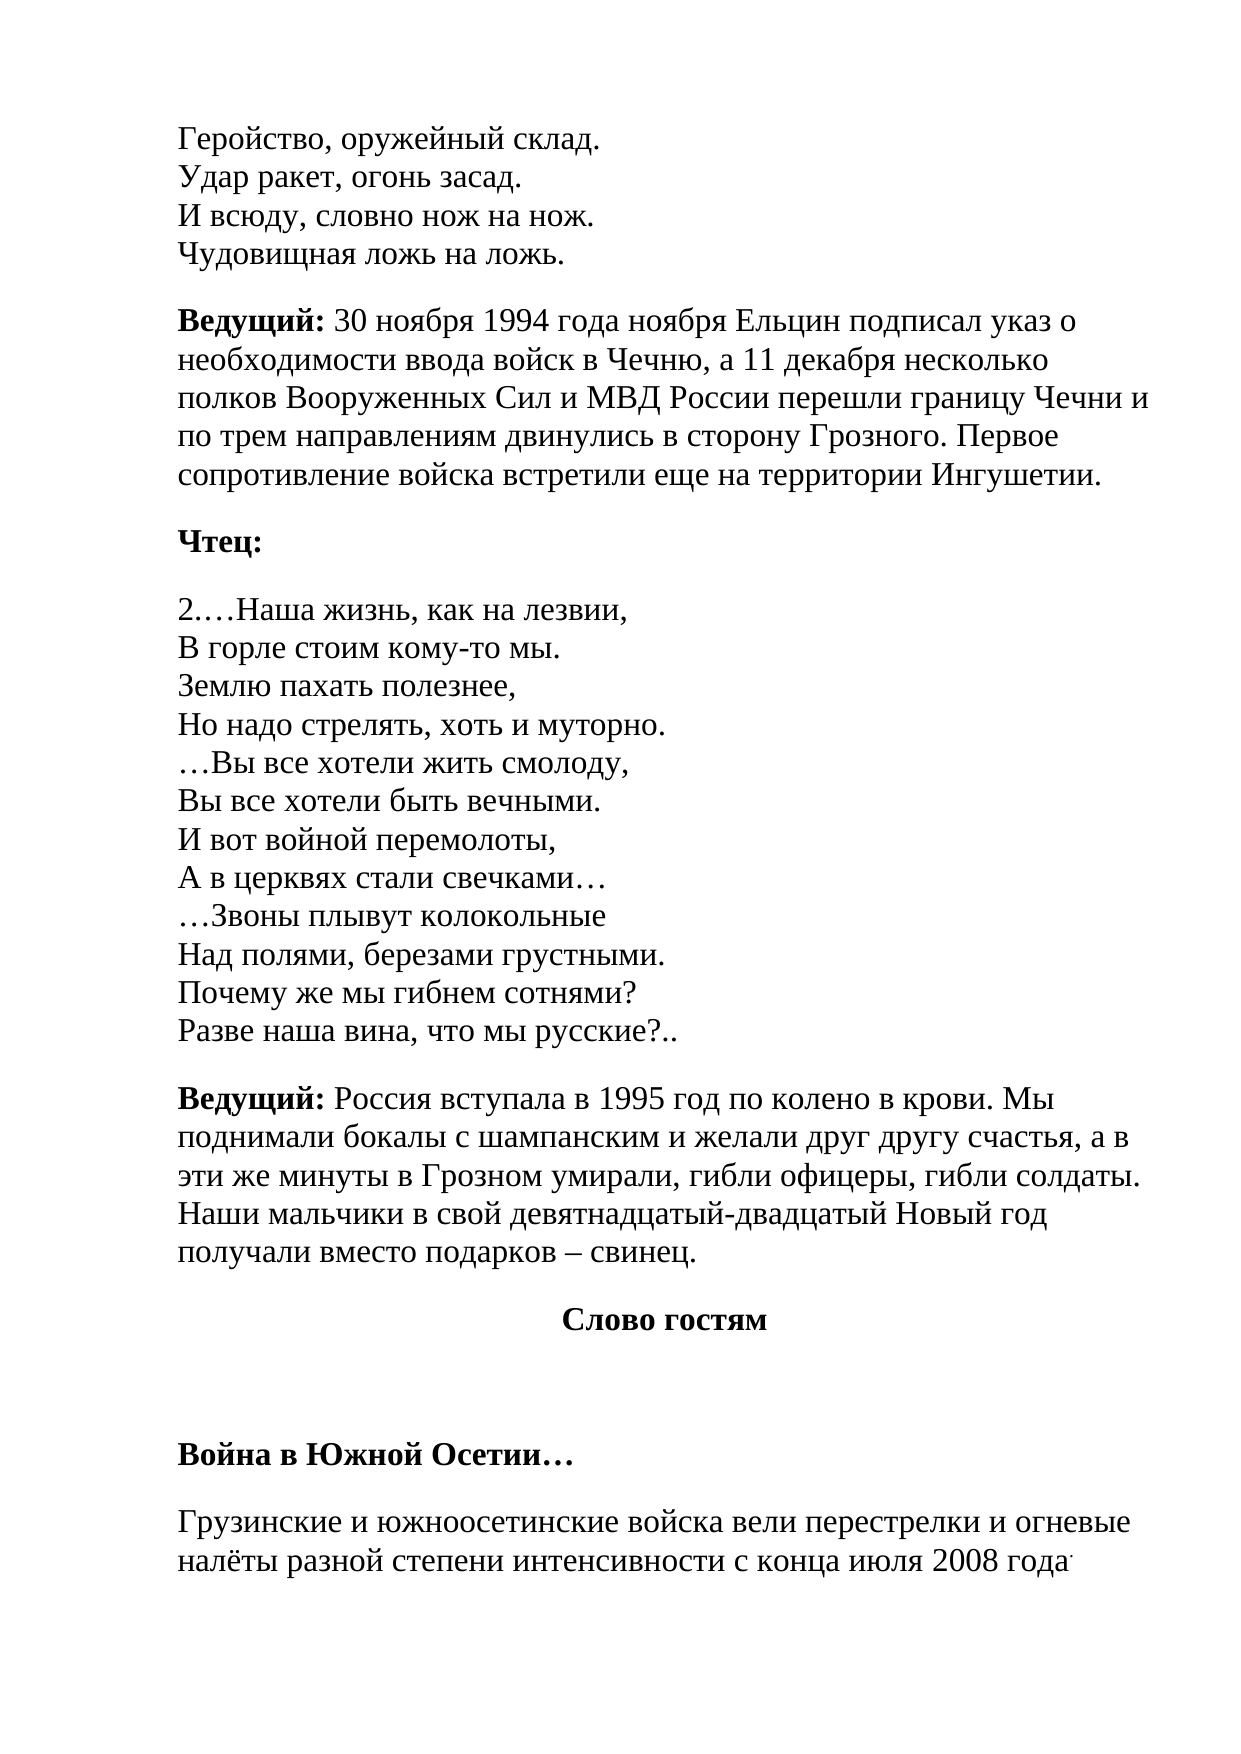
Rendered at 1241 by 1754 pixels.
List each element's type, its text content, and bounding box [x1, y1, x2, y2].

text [177, 1501, 1152, 1578]
text 2.…Наша жизнь, как на лезвии, В горле стоим кому-то мы. Землю пахать полезнее, Но надо стрелять, хоть и муторно. …Вы все хотели жить смолоду, Вы все хотели быть вечными. И вот войной перемолоты, А в церквях стали свечками… …Звоны плывут колокольные Над полями, березами грустными. Почему же мы гибнем сотнями? Разве наша вина, что мы русские?.. [177, 589, 1152, 1049]
text Ведущий: Россия вступала в 1995 год по колено в крови. Мы поднимали бокалы с шампанским и желали друг другу счастья, а в эти же минуты в Грозном умирали, гибли офицеры, гибли солдаты. Наши мальчики в свой девятнадцатый-двадцатый Новый год получали вместо подарков – свинец. [177, 1078, 1152, 1270]
text Ведущий: 30 ноября 1994 года ноября Ельцин подписал указ о необходимости ввода войск в Чечню, а 11 декабря несколько полков Вооруженных Сил и МВД России перешли границу Чечни и по трем направлениям двинулись в сторону Грозного. Первое сопротивление войска встретили еще на территории Ингушетии. [177, 301, 1152, 492]
text Слово гостям [177, 1299, 1152, 1337]
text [177, 118, 1152, 271]
text Война в Южной Осетии… [177, 1434, 1152, 1472]
text Чтец: [177, 521, 1152, 560]
